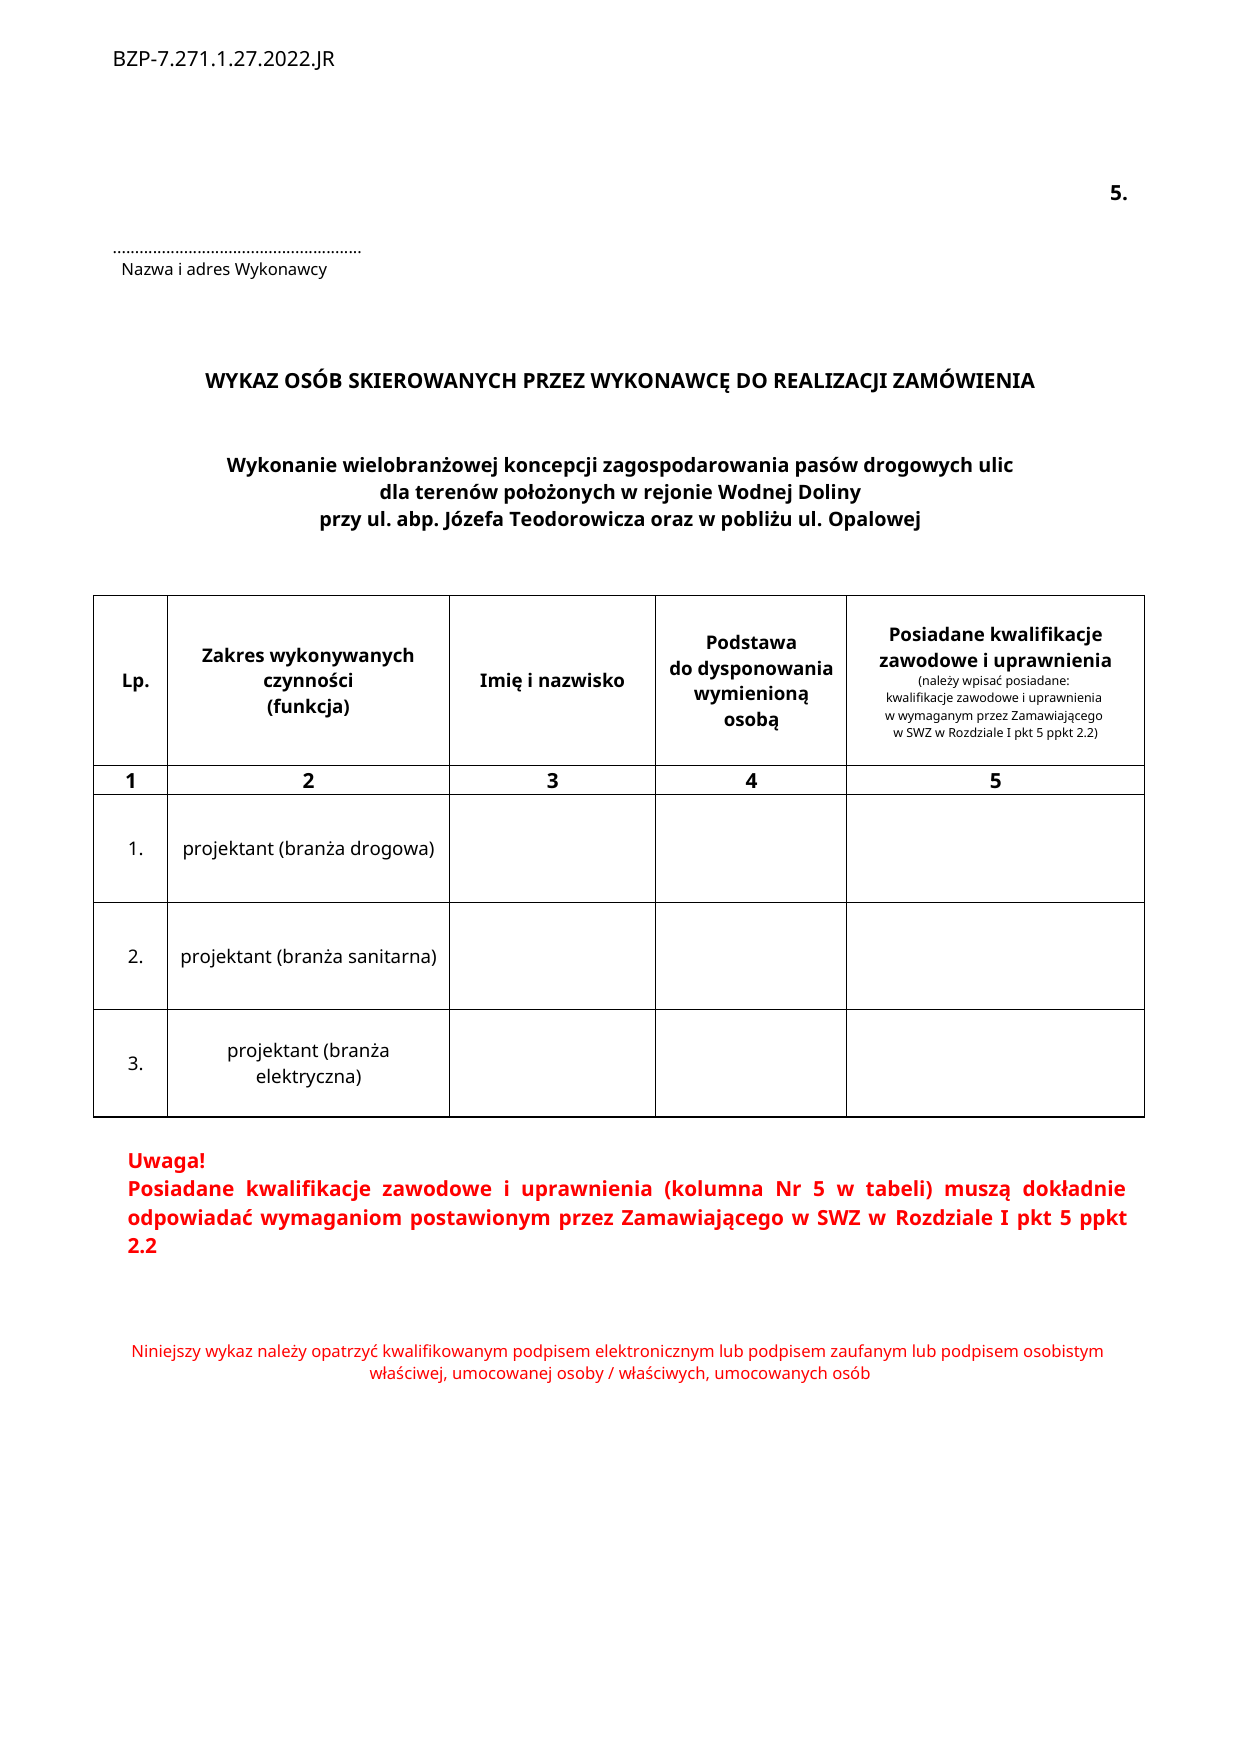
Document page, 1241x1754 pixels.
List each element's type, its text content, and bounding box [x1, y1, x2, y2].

text 5. [112, 178, 1128, 207]
table_cell [450, 1010, 655, 1116]
table_header Podstawa do dysponowania wymienioną osobą [656, 596, 846, 765]
text dla terenów położonych w rejonie Wodnej Doliny [112, 478, 1128, 505]
table_cell 3 [450, 766, 655, 794]
text WYKAZ OSÓB SKIEROWANYCH PRZEZ WYKONAWCĘ DO REALIZACJI ZAMÓWIENIA [112, 366, 1128, 394]
table_cell [450, 795, 655, 902]
table_cell [847, 795, 1144, 902]
table_cell 5 [847, 766, 1144, 794]
table_cell [656, 1010, 846, 1116]
table_cell projektant (branża elektryczna) [168, 1010, 449, 1116]
table_cell [450, 903, 655, 1009]
table_cell 1 [94, 766, 167, 794]
text Uwaga! [127, 1146, 1128, 1174]
table_cell 4 [656, 766, 846, 794]
text Posiadane kwalifikacje zawodowe i uprawnienia (kolumna Nr 5 w tabeli) muszą dokładnie odpowiadać wymaganiom postawionym przez Zamawiającego w SWZ w Rozdziale I pkt 5 ppkt 2.2 [127, 1174, 1128, 1260]
text ........................................................ [112, 235, 1128, 258]
text przy ul. abp. Józefa Teodorowicza oraz w pobliżu ul. Opalowej [112, 505, 1128, 532]
table_cell 2 [168, 766, 449, 794]
table_cell projektant (branża sanitarna) [168, 903, 449, 1009]
text Niniejszy wykaz należy opatrzyć kwalifikowanym podpisem elektronicznym lub podpisem zaufanym lub podpisem osobistym właściwej, umocowanej osoby / właściwych, umocowanych osób [112, 1339, 1128, 1385]
table_cell [847, 1010, 1144, 1116]
table_cell [656, 903, 846, 1009]
table_cell [94, 1010, 167, 1116]
table_cell [94, 795, 167, 902]
table_cell projektant (branża drogowa) [168, 795, 449, 902]
table_cell [847, 903, 1144, 1009]
table_header Zakres wykonywanych czynności (funkcja) [168, 596, 449, 765]
table_header Posiadane kwalifikacje zawodowe i uprawnienia (należy wpisać posiadane: kwalifikacje zawodowe i uprawnienia w wymaganym przez Zamawiającego w SWZ w Rozdziale I pkt 5 ppkt 2.2) [847, 596, 1144, 765]
table_header Imię i nazwisko [450, 596, 655, 765]
text Wykonanie wielobranżowej koncepcji zagospodarowania pasów drogowych ulic [112, 451, 1128, 478]
table_cell [94, 903, 167, 1009]
table_cell [656, 795, 846, 902]
table_header Lp. [94, 596, 167, 765]
text Nazwa i adres Wykonawcy [112, 258, 1128, 281]
